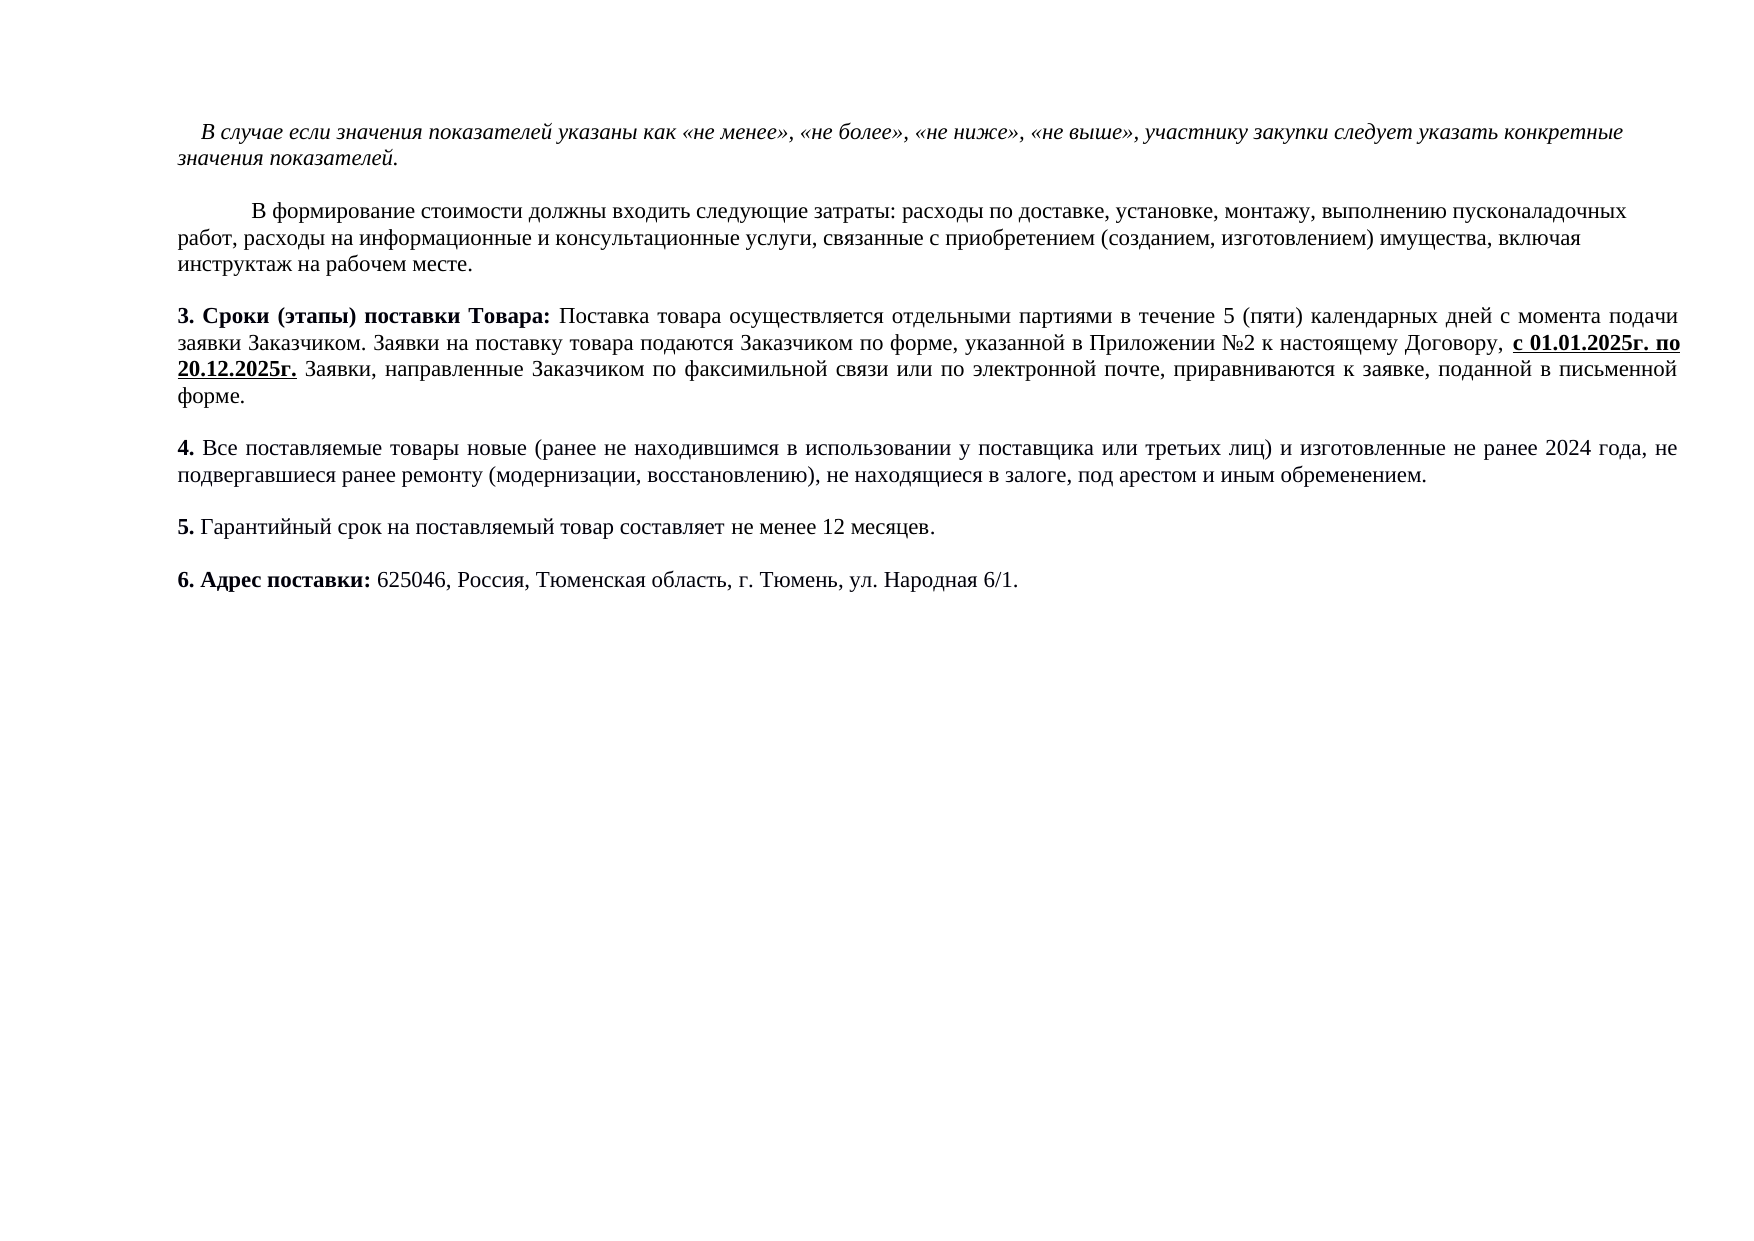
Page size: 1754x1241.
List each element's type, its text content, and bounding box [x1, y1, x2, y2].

text В случае если значения показателей указаны как «не менее», «не более», «не ниже», «не выше», участнику закупки следует указать конкретные значения показателей. [177, 118, 1680, 171]
text 5. Гарантийный срок на поставляемый товар составляет не менее 12 месяцев. [177, 513, 1680, 540]
text 3. Сроки (этапы) поставки Товара: Поставка товара осуществляется отдельными партиями в течение 5 (пяти) календарных дней с момента подачи заявки Заказчиком. Заявки на поставку товара подаются Заказчиком по форме, указанной в Приложении №2 к настоящему Договору, с 01.01.2025г. по 20.12.2025г. Заявки, направленные Заказчиком по факсимильной связи или по электронной почте, приравниваются к заявке, поданной в письменной форме. [177, 303, 1680, 408]
text 4. Все поставляемые товары новые (ранее не находившимся в использовании у поставщика или третьих лиц) и изготовленные не ранее 2024 года, не подвергавшиеся ранее ремонту (модернизации, восстановлению), не находящиеся в залоге, под арестом и иным обременением. [177, 434, 1680, 487]
text В формирование стоимости должны входить следующие затраты: расходы по доставке, установке, монтажу, выполнению пусконаладочных работ, расходы на информационные и консультационные услуги, связанные с приобретением (созданием, изготовлением) имущества, включая инструктаж на рабочем месте. [177, 197, 1680, 276]
text 6. Адрес поставки: 625046, Россия, Тюменская область, г. Тюмень, ул. Народная 6/1. [177, 566, 1680, 592]
